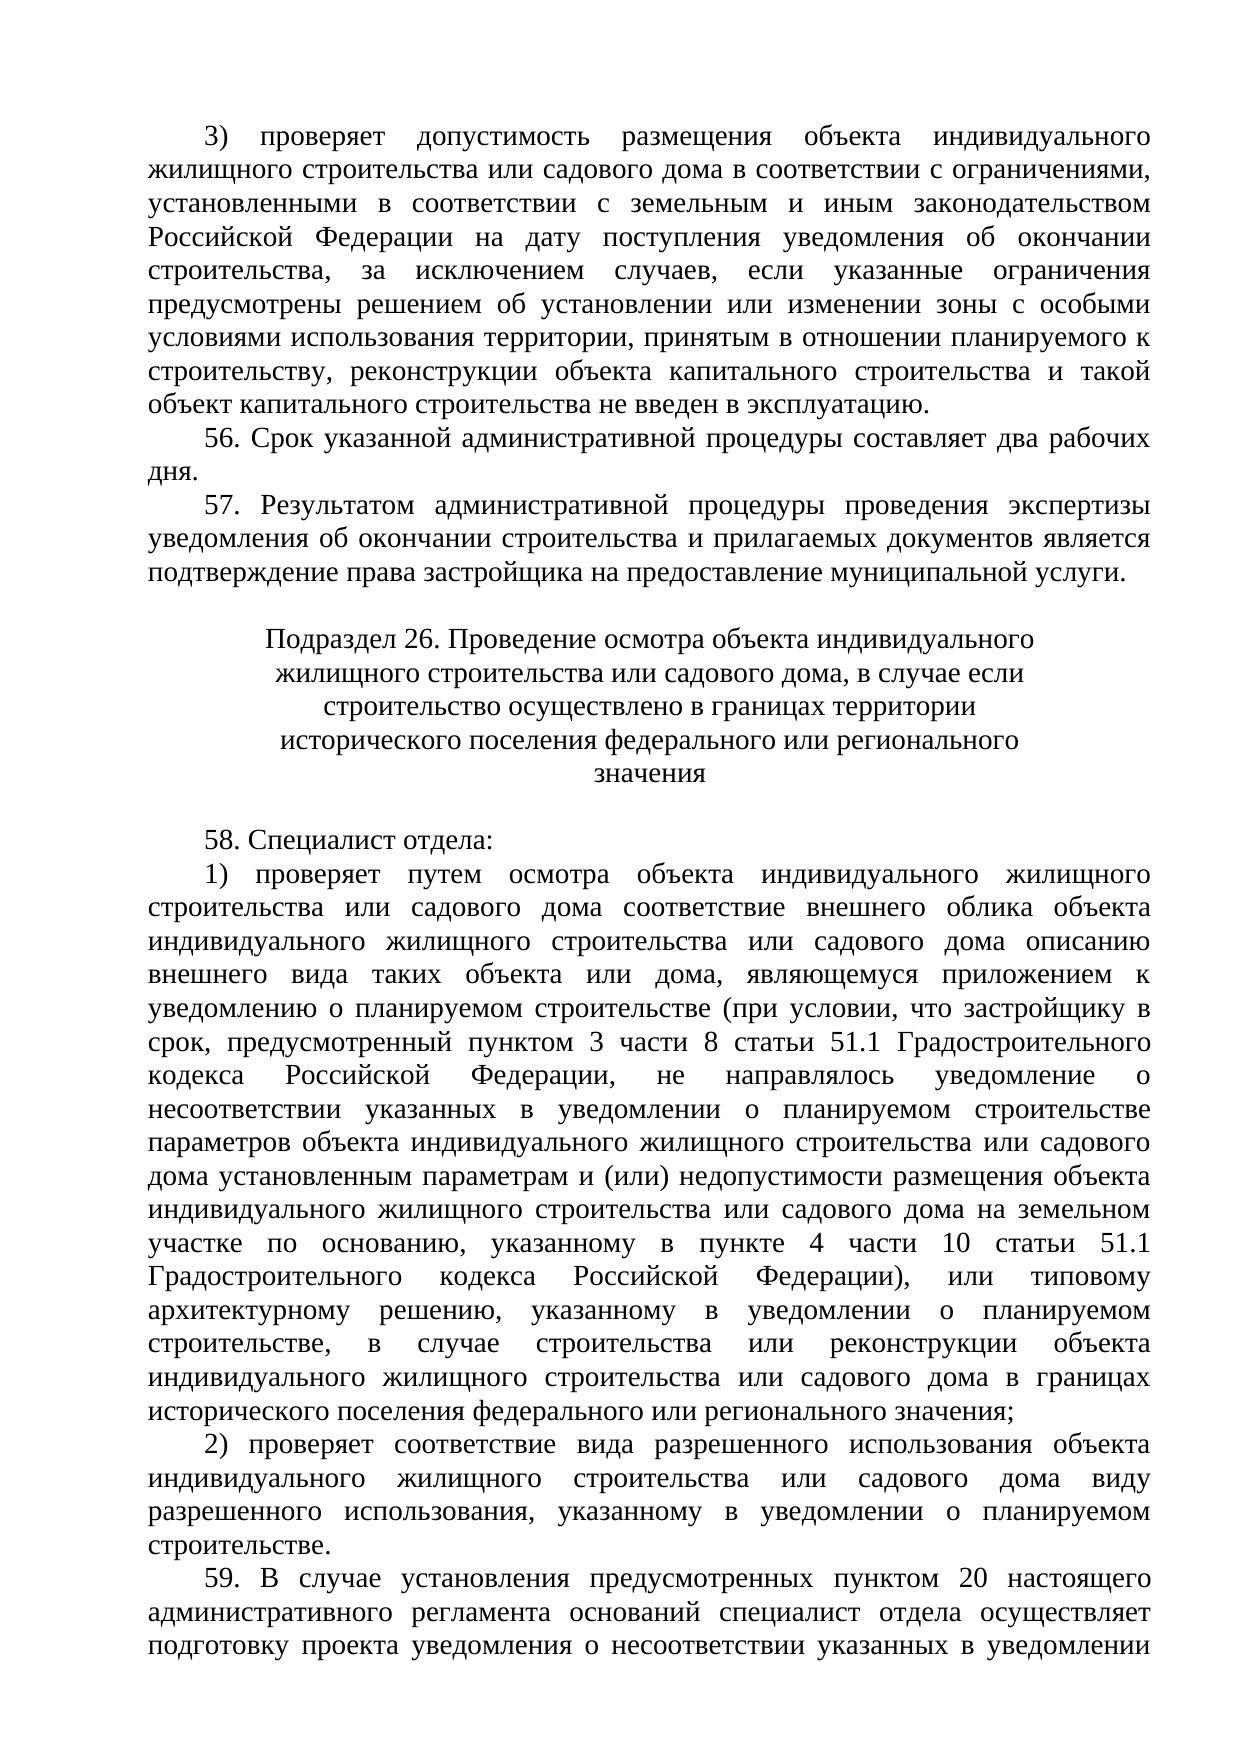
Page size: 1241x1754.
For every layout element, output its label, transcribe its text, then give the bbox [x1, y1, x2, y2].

title Подраздел 26. Проведение осмотра объекта индивидуального [148, 621, 1152, 655]
text 1) проверяет путем осмотра объекта индивидуального жилищного строительства или садового дома соответствие внешнего облика объекта индивидуального жилищного строительства или садового дома описанию внешнего вида таких объекта или дома, являющемуся приложением к уведомлению о планируемом строительстве (при условии, что застройщику в срок, предусмотренный пунктом 3 части 8 статьи 51.1 Градостроительного кодекса Российской Федерации, не направлялось уведомление о несоответствии указанных в уведомлении о планируемом строительстве параметров объекта индивидуального жилищного строительства или садового дома установленным параметрам и (или) недопустимости размещения объекта индивидуального жилищного строительства или садового дома на земельном участке по основанию, указанному в пункте 4 части 10 статьи 51.1 Градостроительного кодекса Российской Федерации), или типовому архитектурному решению, указанному в уведомлении о планируемом строительстве, в случае строительства или реконструкции объекта индивидуального жилищного строительства или садового дома в границах исторического поселения федерального или регионального значения; [148, 856, 1152, 1426]
text 58. Специалист отдела: [148, 822, 1152, 856]
title исторического поселения федерального или регионального [148, 722, 1152, 755]
title строительство осуществлено в границах территории [148, 688, 1152, 722]
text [148, 1560, 1152, 1661]
text 57. Результатом административной процедуры проведения экспертизы уведомления об окончании строительства и прилагаемых документов является подтверждение права застройщика на предоставление муниципальной услуги. [148, 487, 1152, 588]
text 2) проверяет соответствие вида разрешенного использования объекта индивидуального жилищного строительства или садового дома виду разрешенного использования, указанному в уведомлении о планируемом строительстве. [148, 1426, 1152, 1560]
title жилищного строительства или садового дома, в случае если [148, 655, 1152, 688]
text 3) проверяет допустимость размещения объекта индивидуального жилищного строительства или садового дома в соответствии с ограничениями, установленными в соответствии с земельным и иным законодательством Российской Федерации на дату поступления уведомления об окончании строительства, за исключением случаев, если указанные ограничения предусмотрены решением об установлении или изменении зоны с особыми условиями использования территории, принятым в отношении планируемого к строительству, реконструкции объекта капитального строительства и такой объект капитального строительства не введен в эксплуатацию. [148, 118, 1152, 420]
text 56. Срок указанной административной процедуры составляет два рабочих дня. [148, 420, 1152, 487]
title значения [148, 755, 1152, 789]
